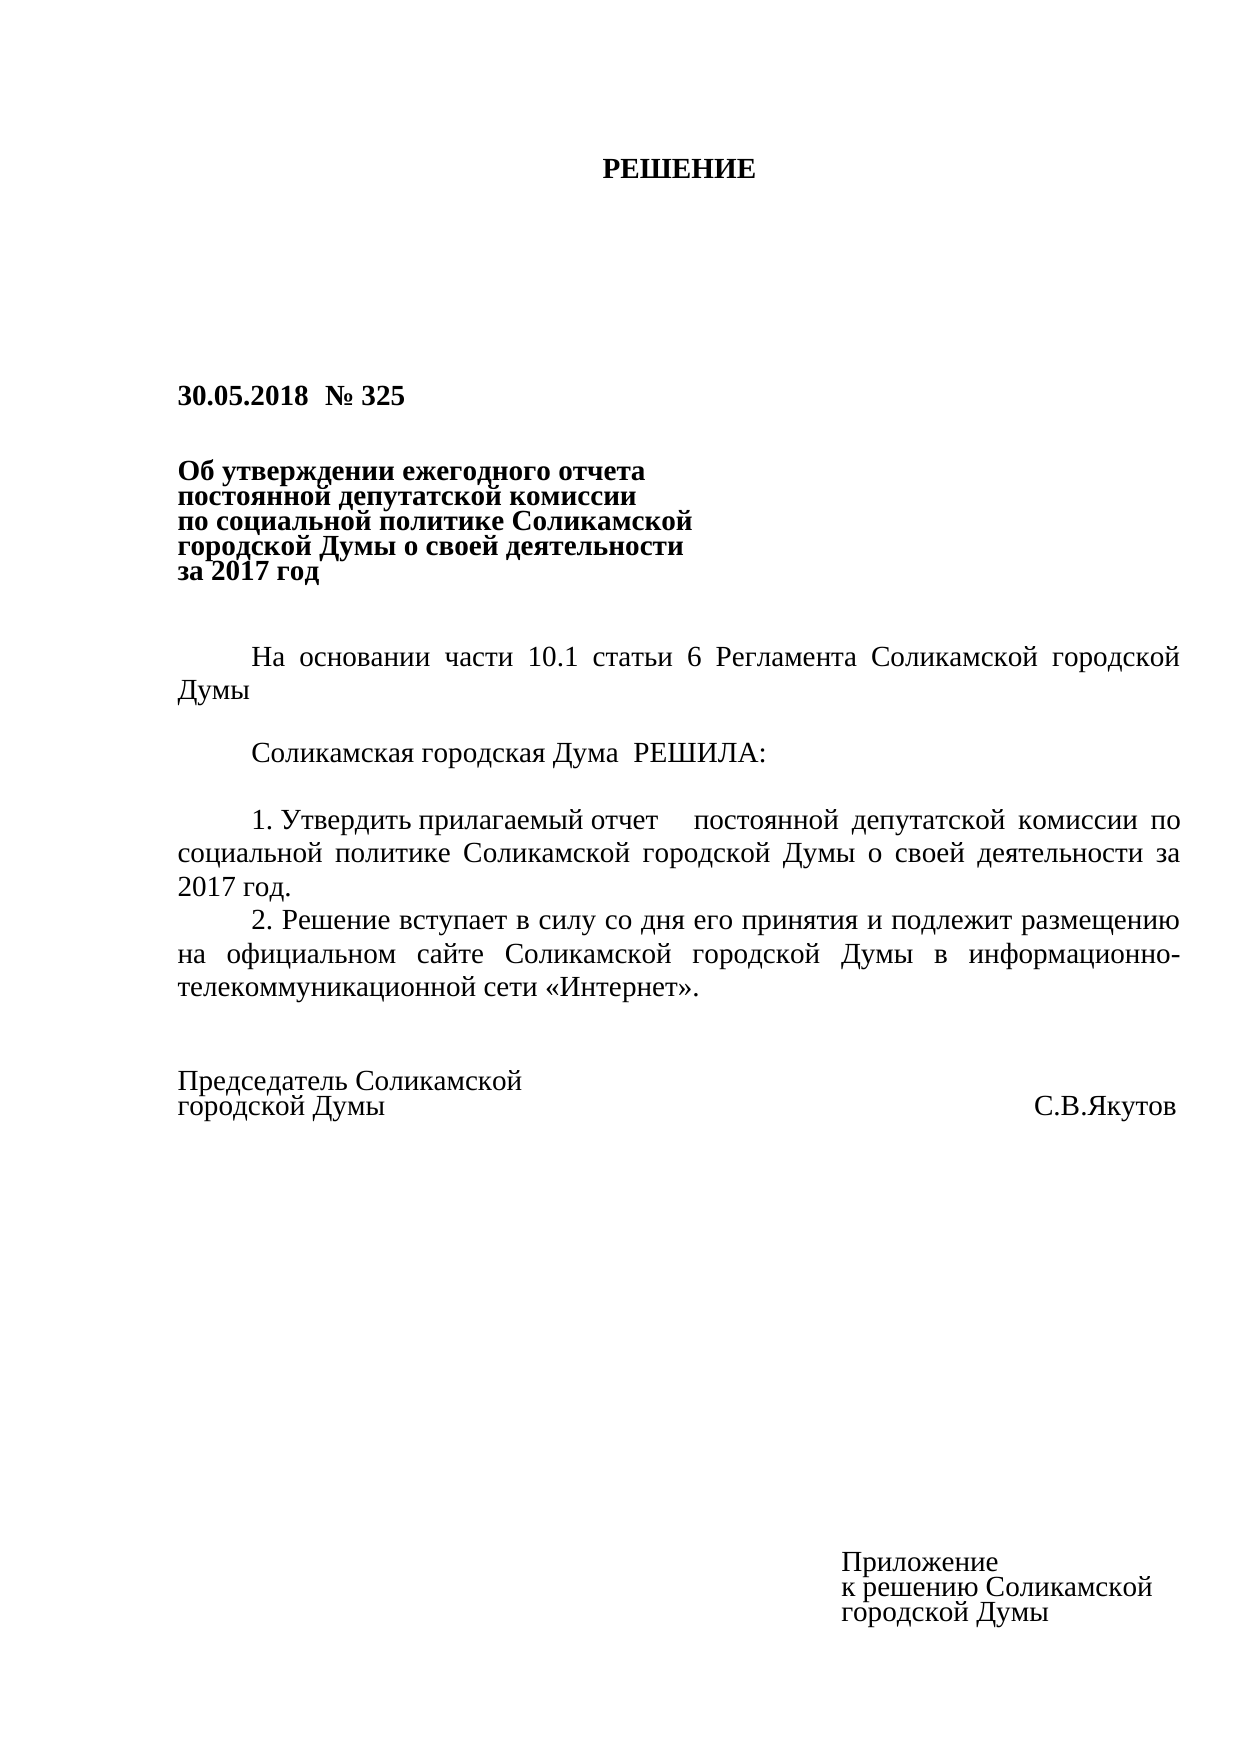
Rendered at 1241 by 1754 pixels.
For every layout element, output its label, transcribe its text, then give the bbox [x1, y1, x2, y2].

text за 2017 год [177, 560, 1181, 585]
text 2. Решение вступает в силу со дня его принятия и подлежит размещению на официальном сайте Соликамской городской Думы в информационно-телекоммуникационной сети «Интернет». [177, 902, 1181, 1003]
text по социальной политике Соликамской [177, 510, 1181, 535]
text 30.05.2018 № 325 [177, 385, 1181, 410]
text На основании части 10.1 статьи 6 Регламента Соликамской городской Думы [177, 639, 1181, 706]
text постоянной депутатской комиссии [177, 485, 1181, 510]
text Соликамская городская Дума РЕШИЛА: [177, 735, 1181, 768]
text РЕШЕНИЕ [177, 152, 1181, 185]
text городской Думы С.В.Якутов [177, 1095, 1181, 1120]
text городской Думы [177, 1601, 1181, 1626]
text Приложение [177, 1551, 1181, 1576]
text Об утверждении ежегодного отчета [177, 460, 1181, 485]
text городской Думы о своей деятельности [177, 535, 1181, 560]
text 1. Утвердить прилагаемый отчет постоянной депутатской комиссии по социальной политике Соликамской городской Думы о своей деятельности за 2017 год. [177, 802, 1181, 902]
text к решению Соликамской [177, 1576, 1181, 1601]
text Председатель Соликамской [177, 1070, 1181, 1095]
